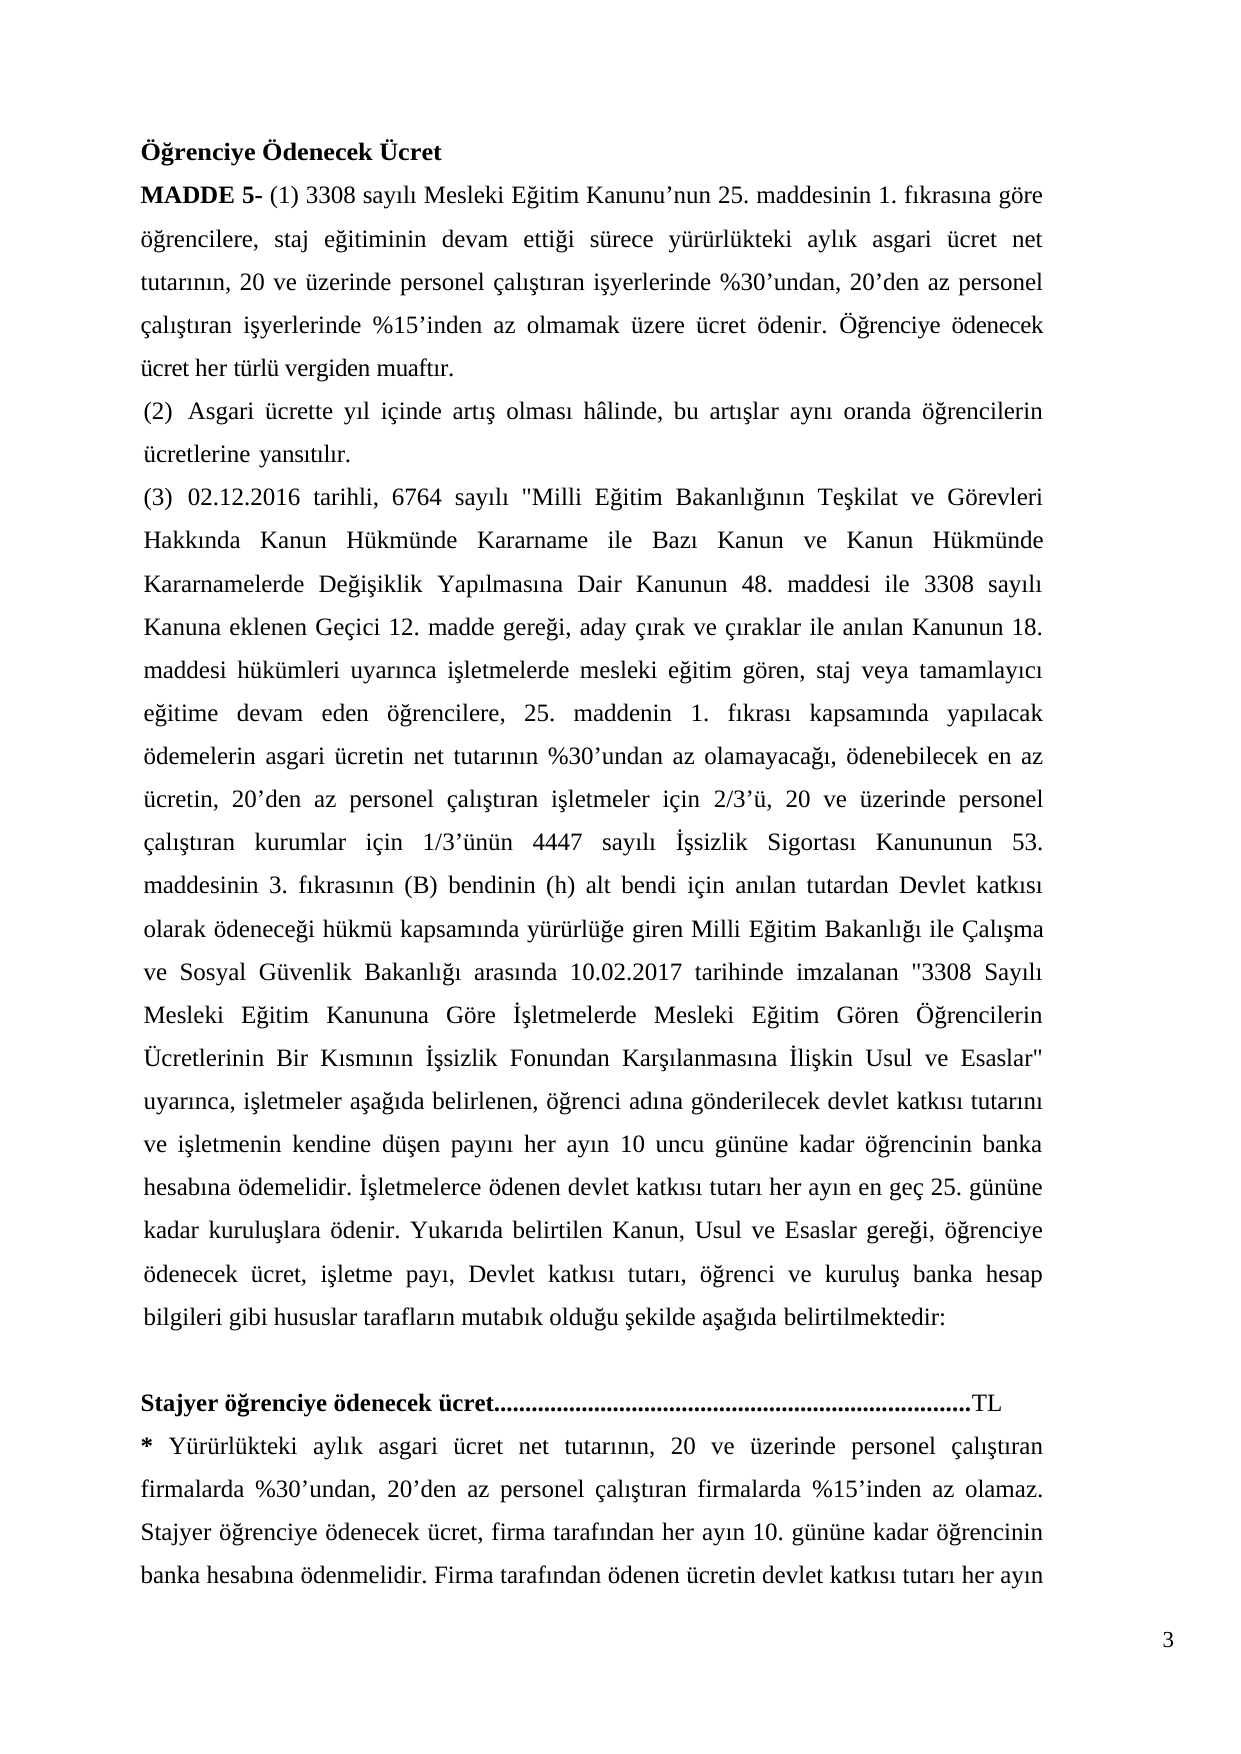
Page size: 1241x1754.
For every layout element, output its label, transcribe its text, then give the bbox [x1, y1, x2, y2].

list 02.12.2016 tarihli, 6764 sayılı "Milli Eğitim Bakanlığının Teşkilat ve Görevleri Hakkında Kanun Hükmünde Kararname ile Bazı Kanun ve Kanun Hükmünde Kararnamelerde Değişiklik Yapılmasına Dair Kanunun 48. maddesi ile 3308 sayılı Kanuna eklenen Geçici 12. madde gereği, aday çırak ve çıraklar ile anılan Kanunun 18. maddesi hükümleri uyarınca işletmelerde mesleki eğitim gören, staj veya tamamlayıcı eğitime devam eden öğrencilere, 25. maddenin 1. fıkrası kapsamında yapılacak ödemelerin asgari ücretin net tutarının %30’undan az olamayacağı, ödenebilecek en az ücretin, 20’den az personel çalıştıran işletmeler için 2/3’ü, 20 ve üzerinde personel çalıştıran kurumlar için 1/3’ünün 4447 sayılı İşsizlik Sigortası Kanununun 53. maddesinin 3. fıkrasının (B) bendinin (h) alt bendi için anılan tutardan Devlet katkısı olarak ödeneceği hükmü kapsamında yürürlüğe giren Milli Eğitim Bakanlığı ile Çalışma ve Sosyal Güvenlik Bakanlığı arasında 10.02.2017 tarihinde imzalanan "3308 Sayılı Mesleki Eğitim Kanununa Göre İşletmelerde Mesleki Eğitim Gören Öğrencilerin Ücretlerinin Bir Kısmının İşsizlik Fonundan Karşılanmasına İlişkin Usul ve Esaslar" uyarınca, işletmeler aşağıda belirlenen, öğrenci adına gönderilecek devlet katkısı tutarını ve işletmenin kendine düşen payını her ayın 10 uncu gününe kadar öğrencinin banka hesabına ödemelidir. İşletmelerce ödenen devlet katkısı tutarı her ayın en geç 25. gününe kadar kuruluşlara ödenir. Yukarıda belirtilen Kanun, Usul ve Esaslar gereği, öğrenciye ödenecek ücret, işletme payı, Devlet katkısı tutarı, öğrenci ve kuruluş banka hesap bilgileri gibi hususlar tarafların mutabık olduğu şekilde aşağıda belirtilmektedir: [143, 482, 1044, 1331]
subtitle Stajyer öğrenciye ödenecek ücret TL [140, 1388, 1044, 1417]
text MADDE 5- (1) 3308 sayılı Mesleki Eğitim Kanunu’nun 25. maddesinin 1. fıkrasına göre öğrencilere, staj eğitiminin devam ettiği sürece yürürlükteki aylık asgari ücret net tutarının, 20 ve üzerinde personel çalıştıran işyerlerinde %30’undan, 20’den az personel çalıştıran işyerlerinde %15’inden az olmamak üzere ücret ödenir. Öğrenciye ödenecek ücret her türlü vergiden muaftır. [140, 181, 1044, 382]
list Asgari ücrette yıl içinde artış olması hâlinde, bu artışlar aynı oranda öğrencilerin ücretlerine yansıtılır. [143, 396, 1044, 468]
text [140, 1431, 1044, 1589]
subtitle Öğrenciye Ödenecek Ücret [140, 137, 1044, 166]
